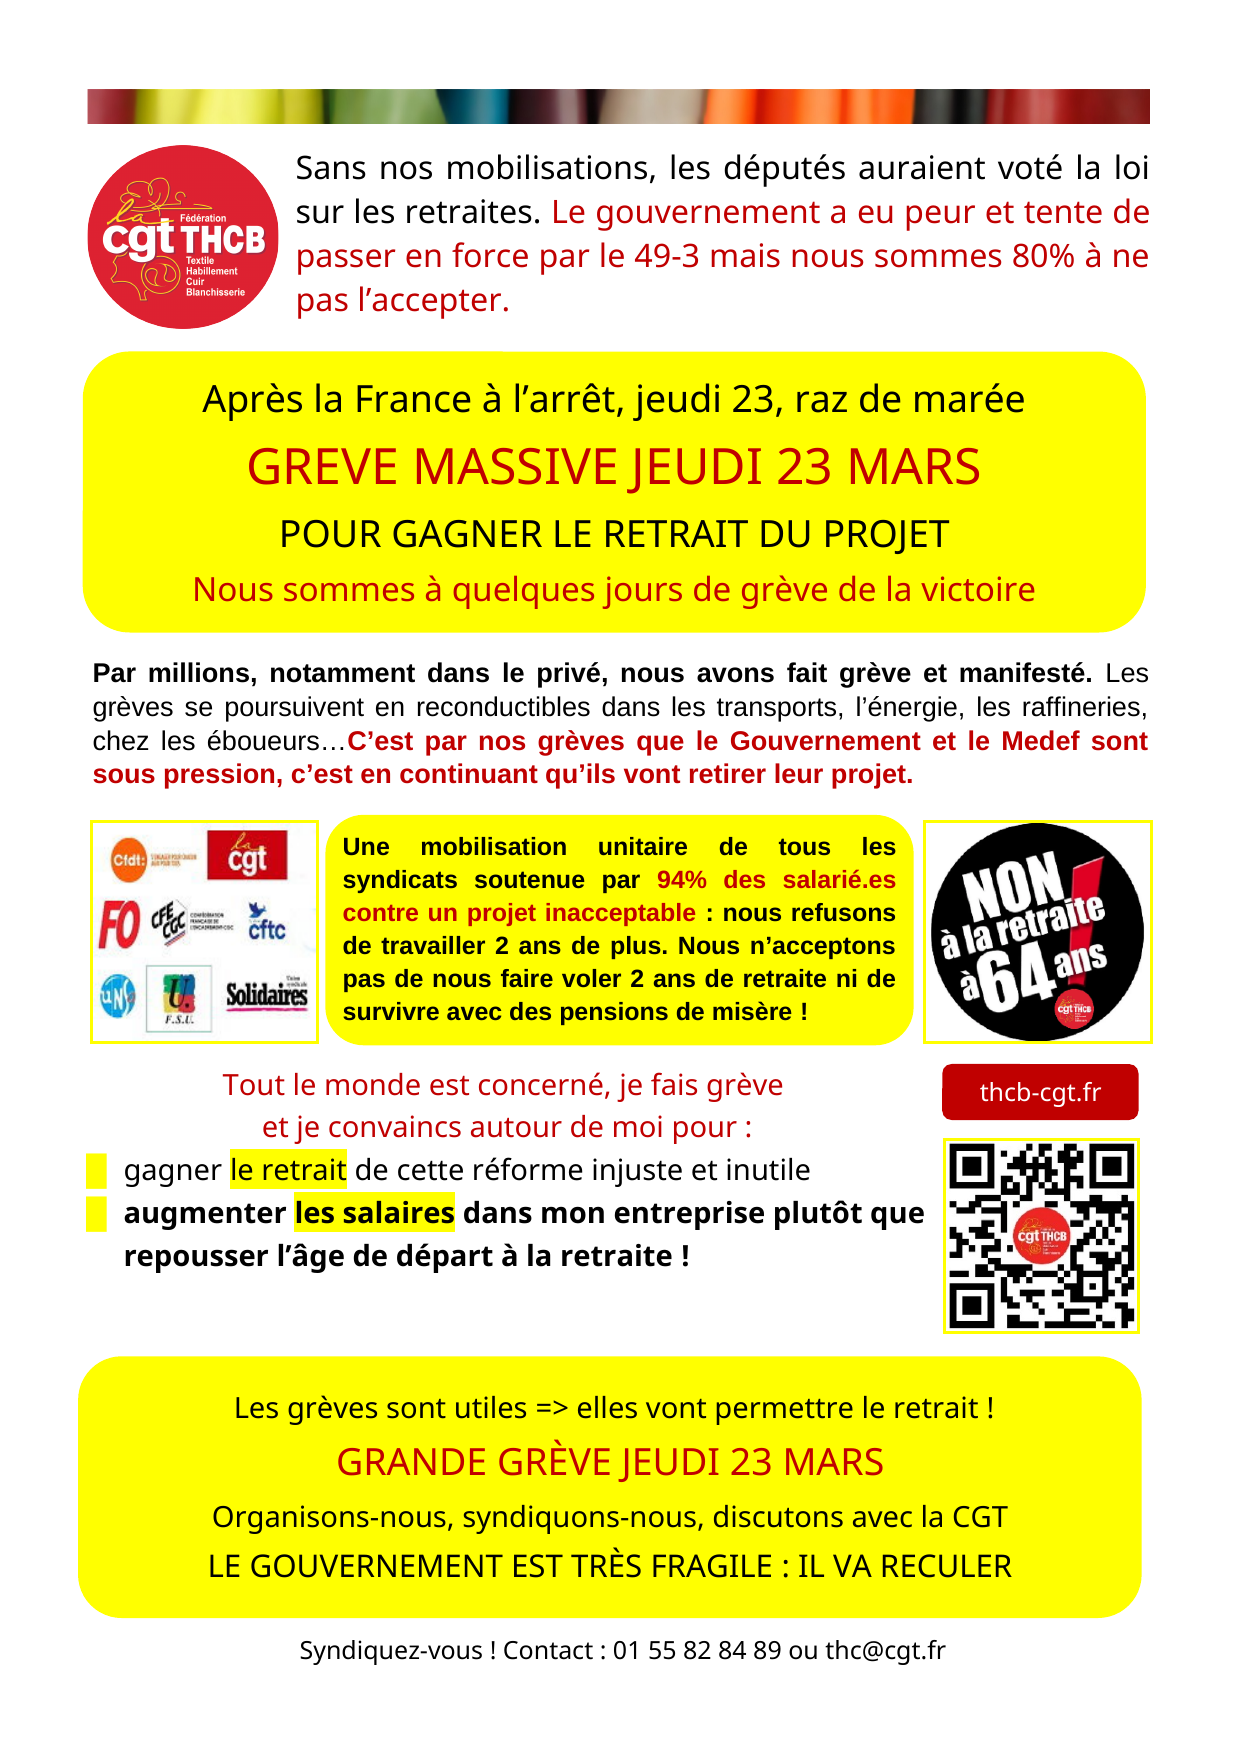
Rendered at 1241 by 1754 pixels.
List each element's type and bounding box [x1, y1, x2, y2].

picture [946, 1141, 1137, 1331]
picture [926, 823, 1150, 1041]
picture [87, 145, 279, 329]
picture [93, 823, 316, 1041]
picture [87, 89, 451, 124]
picture [462, 89, 498, 124]
picture [509, 89, 1150, 124]
